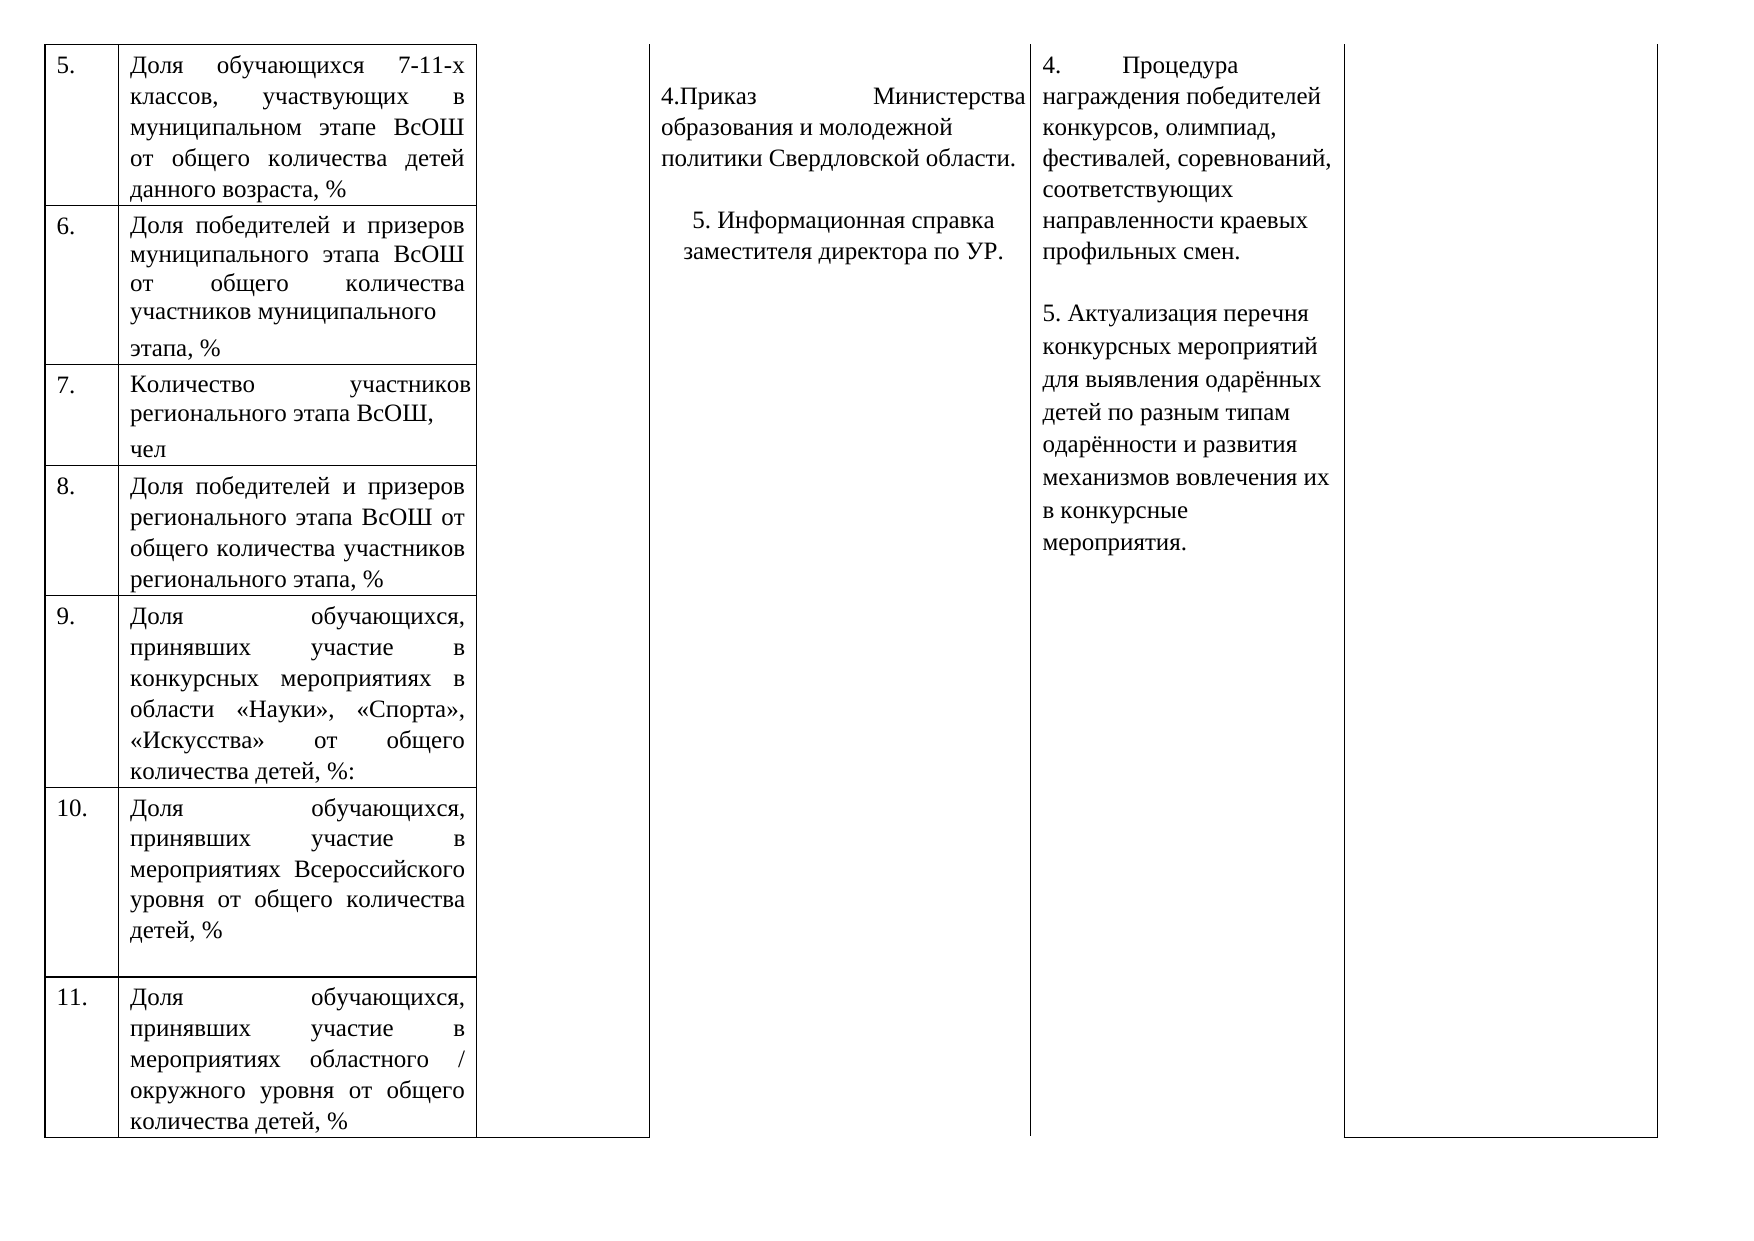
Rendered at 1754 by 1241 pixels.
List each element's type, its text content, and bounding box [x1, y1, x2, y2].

table_cell Доля обучающихся 7-11-х классов, участвующих в муниципальном этапе ВсОШ от общего количества детей данного возраста, % [119, 45, 476, 205]
table_cell Доля победителей и призеров регионального этапа ВсОШ от общего количества участников регионального этапа, % [119, 466, 476, 595]
table_cell Доля обучающихся, принявших участие в конкурсных мероприятиях в области «Науки», «Спорта», «Искусства» от общего количества детей, %: [119, 596, 476, 787]
table_cell 5. [46, 45, 118, 205]
table_cell Доля победителей и призеров муниципального этапа ВсОШ от общего количества участников муниципального этапа, % [119, 206, 476, 364]
table_cell 11. [46, 978, 118, 1137]
table_cell [477, 595, 649, 1137]
table_cell Доля обучающихся, принявших участие в мероприятиях областного / окружного уровня от общего количества детей, % [119, 978, 476, 1137]
table_cell 10. [46, 788, 118, 976]
table_cell Количество участников регионального этапа ВсОШ, чел [119, 365, 476, 465]
table_cell [1345, 595, 1657, 1137]
table_cell 8. [46, 466, 118, 595]
table_cell 9. [46, 596, 118, 787]
table_cell 6. [46, 206, 118, 364]
table_cell 7. [46, 365, 118, 465]
table_cell Доля обучающихся, принявших участие в мероприятиях Всероссийского уровня от общего количества детей, % [119, 788, 476, 976]
